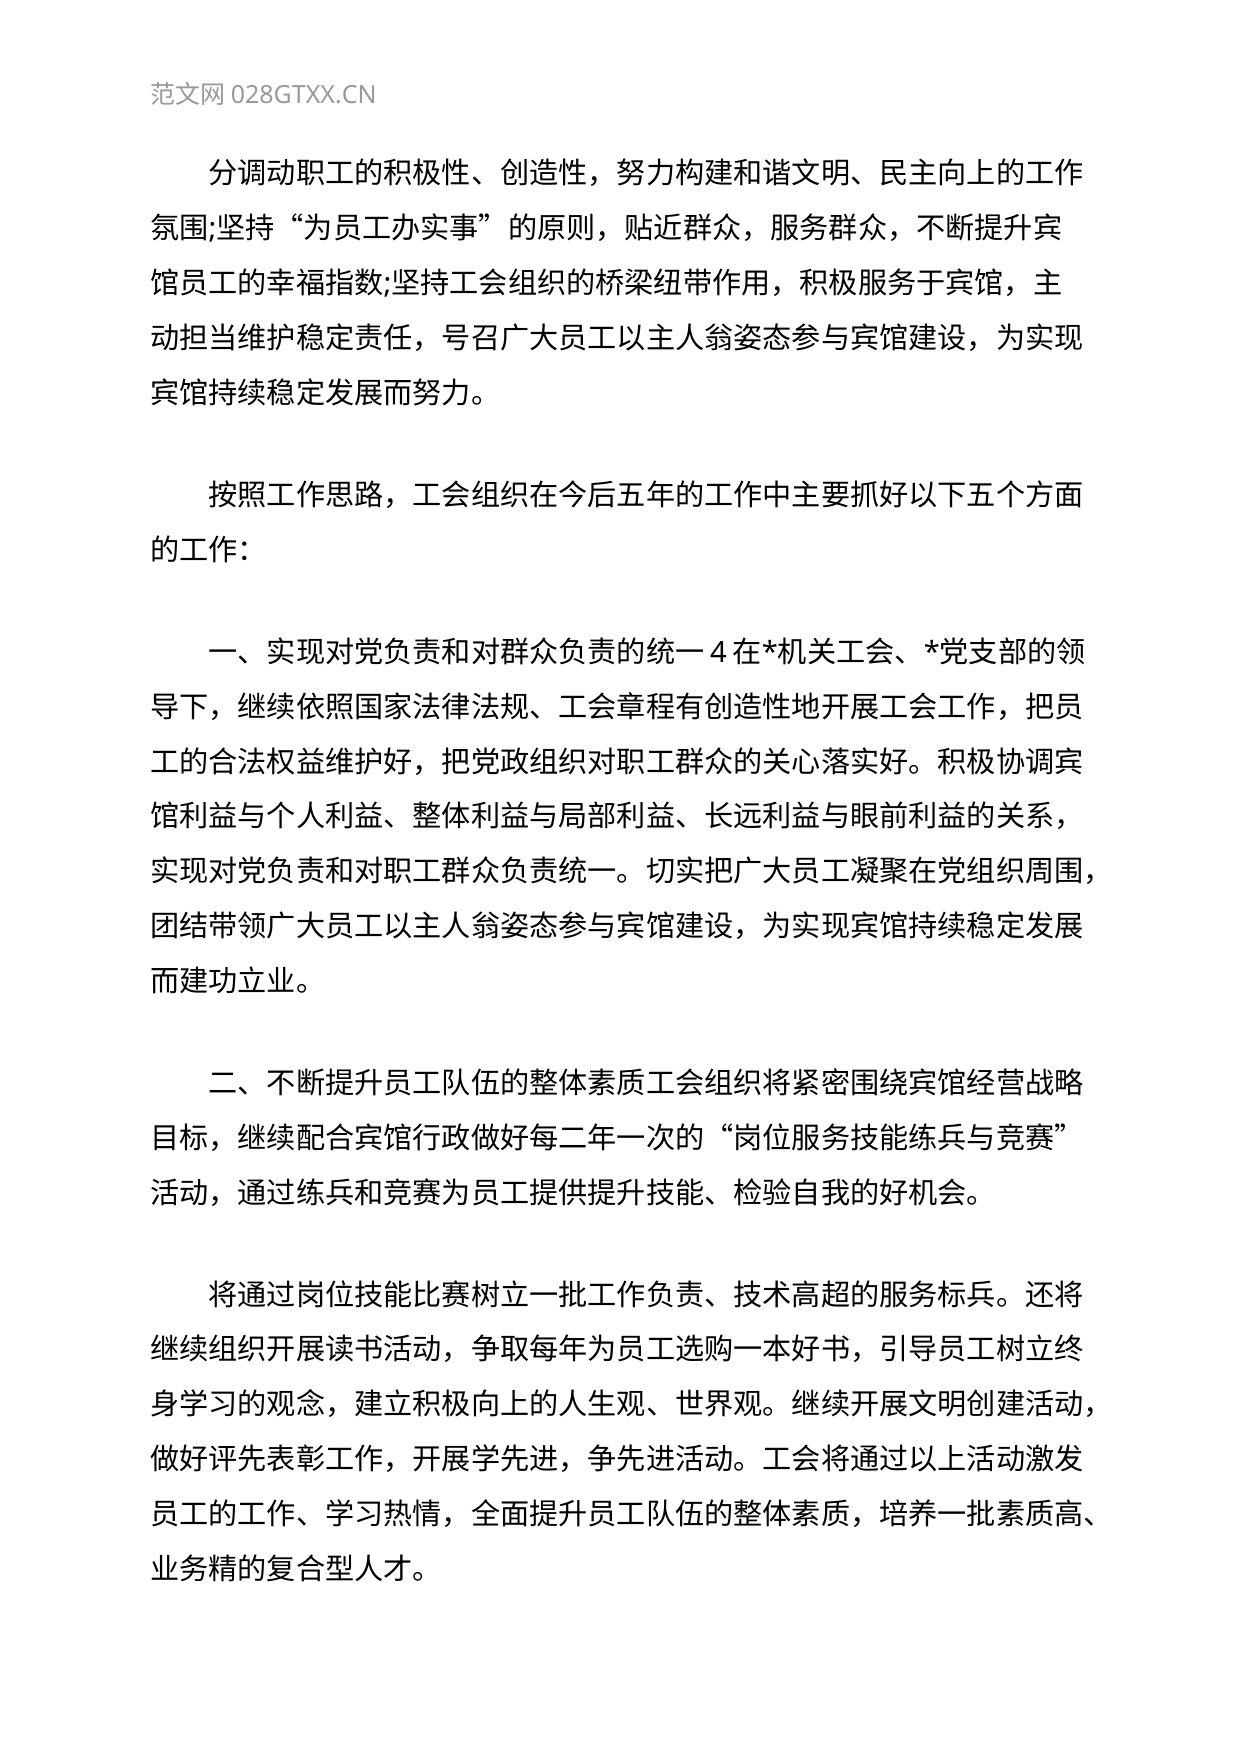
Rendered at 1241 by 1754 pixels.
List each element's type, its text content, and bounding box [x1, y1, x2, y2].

text 将通过岗位技能比赛树立一批工作负责、技术高超的服务标兵。还将继续组织开展读书活动，争取每年为员工选购一本好书，引导员工树立终身学习的观念，建立积极向上的人生观、世界观。继续开展文明创建活动，做好评先表彰工作，开展学先进，争先进活动。工会将通过以上活动激发员工的工作、学习热情，全面提升员工队伍的整体素质，培养一批素质高、业务精的复合型人才。 [150, 1271, 1090, 1588]
text 分调动职工的积极性、创造性，努力构建和谐文明、民主向上的工作氛围;坚持“为员工办实事”的原则，贴近群众，服务群众，不断提升宾馆员工的幸福指数;坚持工会组织的桥梁纽带作用，积极服务于宾馆，主动担当维护稳定责任，号召广大员工以主人翁姿态参与宾馆建设，为实现宾馆持续稳定发展而努力。 [150, 150, 1090, 412]
text 按照工作思路，工会组织在今后五年的工作中主要抓好以下五个方面的工作： [150, 472, 1090, 569]
text 二、不断提升员工队伍的整体素质工会组织将紧密围绕宾馆经营战略目标，继续配合宾馆行政做好每二年一次的“岗位服务技能练兵与竞赛”活动，通过练兵和竞赛为员工提供提升技能、检验自我的好机会。 [150, 1059, 1090, 1212]
text 一、实现对党负责和对群众负责的统一4在*机关工会、*党支部的领导下，继续依照国家法律法规、工会章程有创造性地开展工会工作，把员工的合法权益维护好，把党政组织对职工群众的关心落实好。积极协调宾馆利益与个人利益、整体利益与局部利益、长远利益与眼前利益的关系，实现对党负责和对职工群众负责统一。切实把广大员工凝聚在党组织周围，团结带领广大员工以主人翁姿态参与宾馆建设，为实现宾馆持续稳定发展而建功立业。 [150, 628, 1090, 1000]
